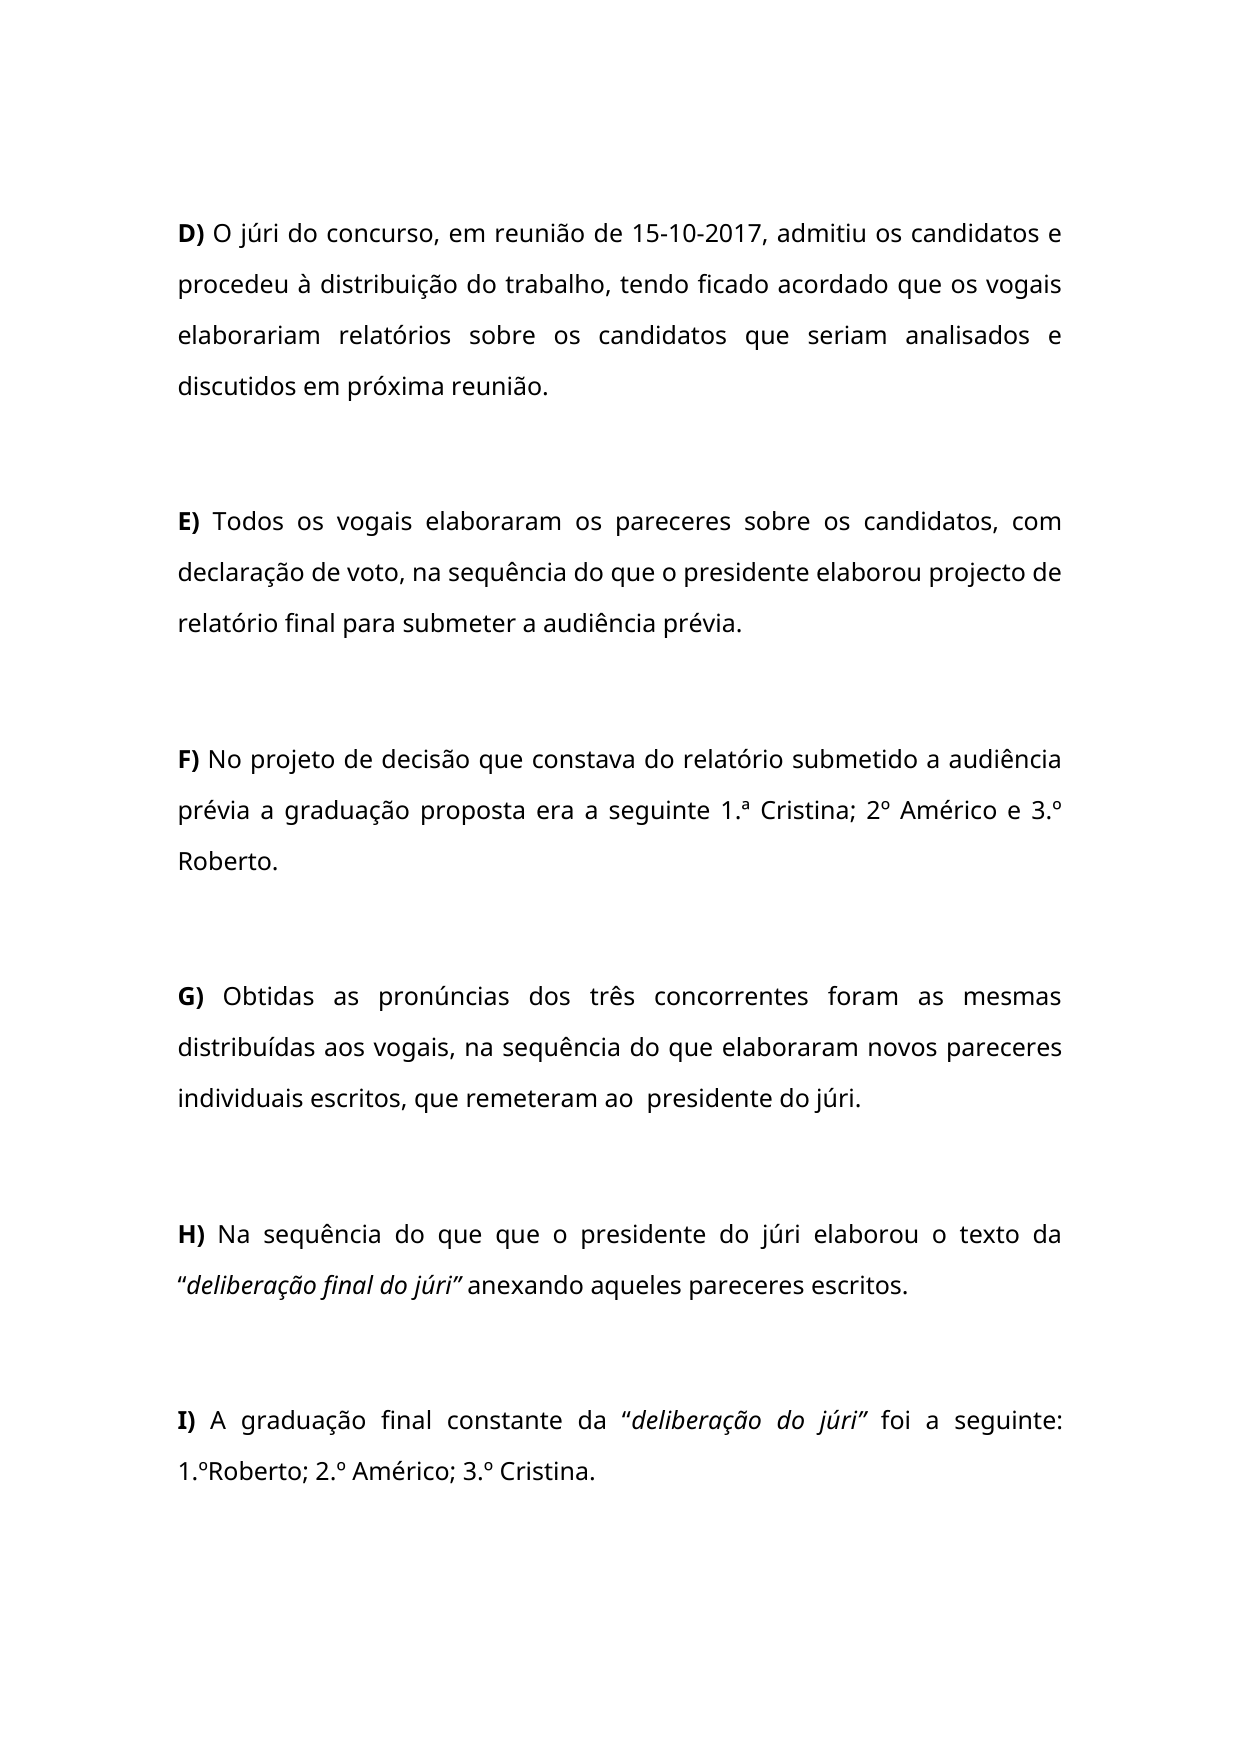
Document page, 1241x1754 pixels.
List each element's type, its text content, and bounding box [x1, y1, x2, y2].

text G) Obtidas as pronúncias dos três concorrentes foram as mesmas distribuídas aos vogais, na sequência do que elaboraram novos pareceres individuais escritos, que remeteram ao presidente do júri. [177, 979, 1063, 1115]
text E) Todos os vogais elaboraram os pareceres sobre os candidatos, com declaração de voto, na sequência do que o presidente elaborou projecto de relatório final para submeter a audiência prévia. [177, 504, 1063, 640]
text H) Na sequência do que que o presidente do júri elaborou o texto da “deliberação final do júri” anexando aqueles pareceres escritos. [177, 1216, 1063, 1301]
text F) No projeto de decisão que constava do relatório submetido a audiência prévia a graduação proposta era a seguinte 1.ª Cristina; 2º Américo e 3.º Roberto. [177, 741, 1063, 877]
text I) A graduação final constante da “deliberação do júri” foi a seguinte: 1.ºRoberto; 2.º Américo; 3.º Cristina. [177, 1403, 1063, 1488]
text D) O júri do concurso, em reunião de 15-10-2017, admitiu os candidatos e procedeu à distribuição do trabalho, tendo ficado acordado que os vogais elaborariam relatórios sobre os candidatos que seriam analisados e discutidos em próxima reunião. [177, 215, 1063, 402]
